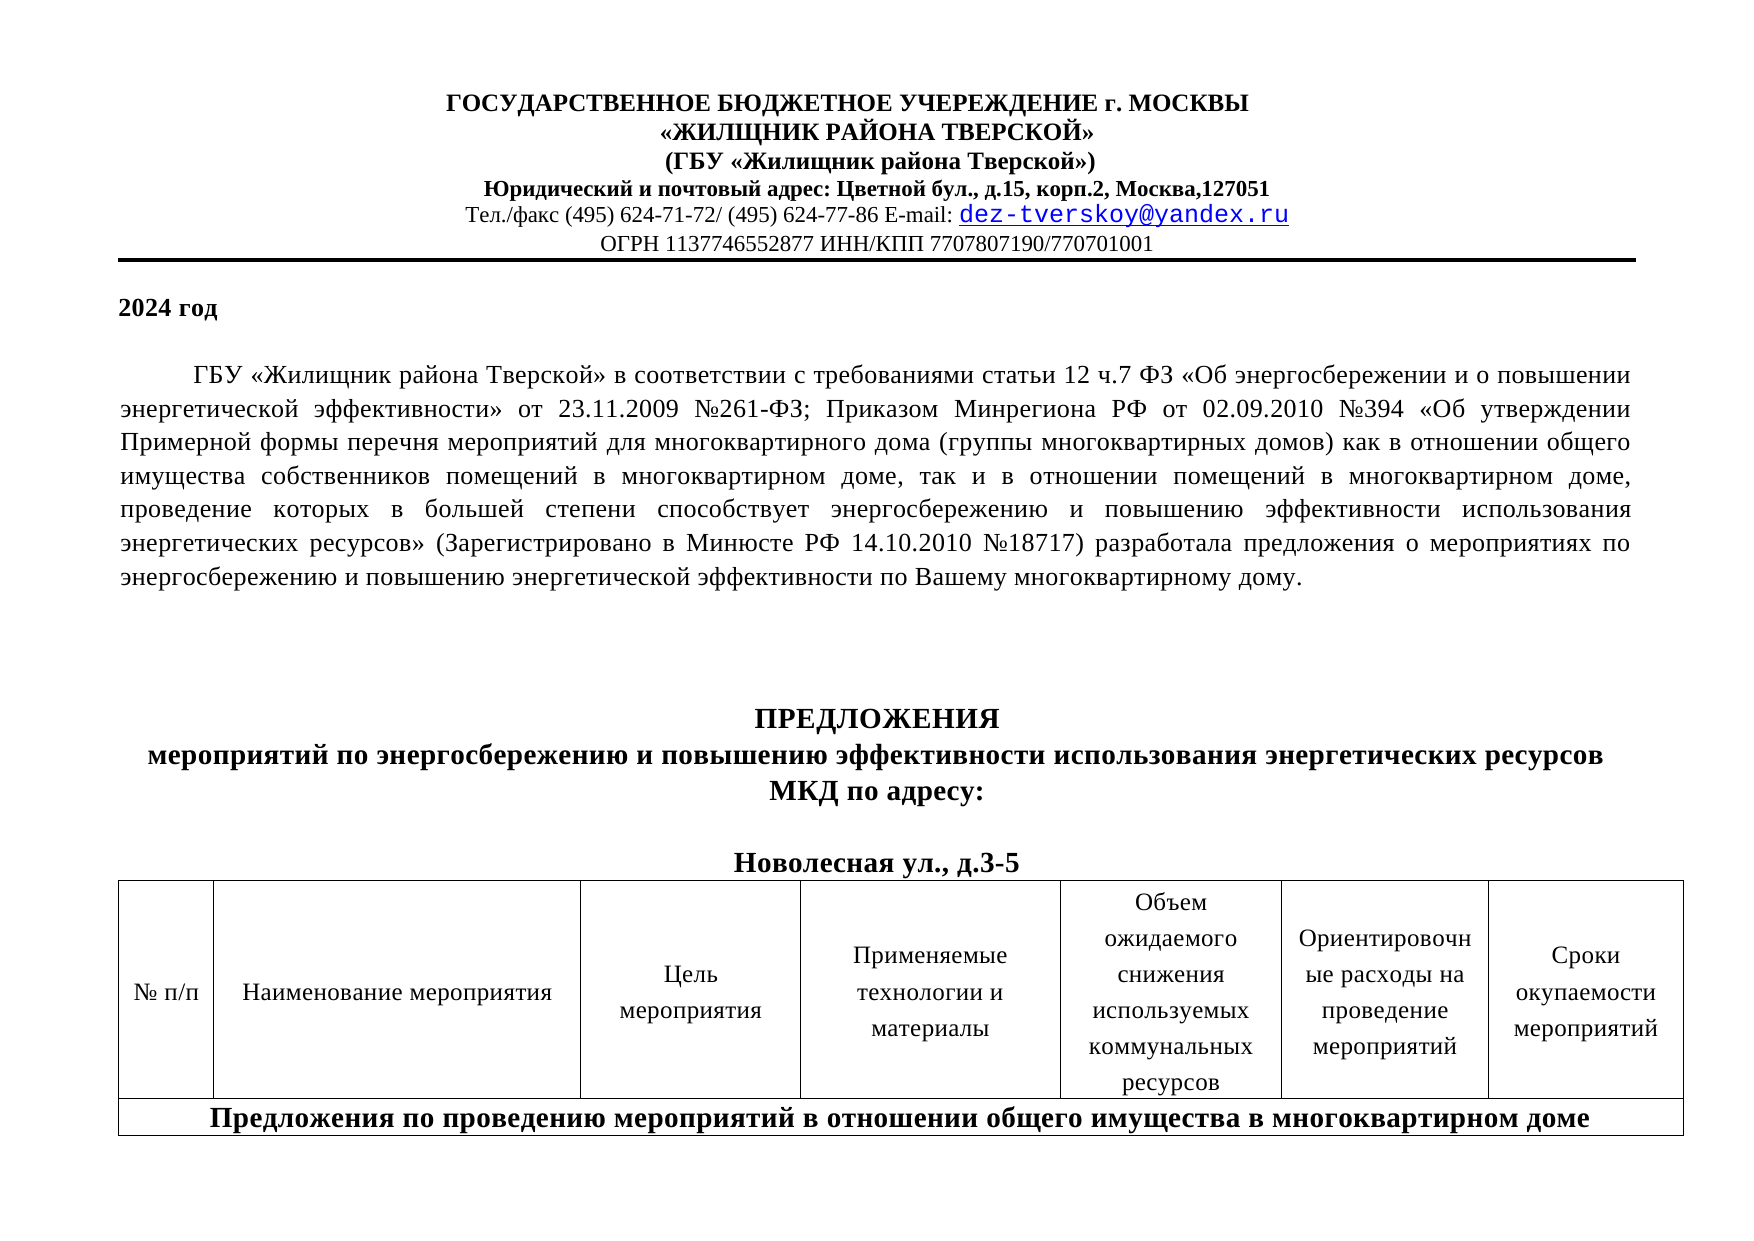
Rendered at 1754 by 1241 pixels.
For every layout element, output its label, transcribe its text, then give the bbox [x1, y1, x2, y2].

text Новолесная ул., д.3-5 [118, 844, 1636, 880]
table_header Объем ожидаемого снижения используемых коммунальных ресурсов [1061, 881, 1281, 1097]
text Тел./факс (495) 624-71-72/ (495) 624-77-86 E-mail: dez-tverskoy@yandex.ru [118, 201, 1636, 230]
text ОГРН 1137746552877 ИНН/КПП 7707807190/770701001 [118, 230, 1636, 258]
text «ЖИЛЩНИК РАЙОНА ТВЕРСКОЙ» [118, 117, 1636, 146]
text 2024 год [118, 290, 1634, 323]
text мероприятий по энергосбережению и повышению эффективности использования энергетических ресурсов МКД по адресу: [118, 736, 1636, 808]
table_cell Предложения по проведению мероприятий в отношении общего имущества в многоквартирном доме [119, 1099, 1683, 1134]
text Юридический и почтовый адрес: Цветной бул., д.15, корп.2, Москва,127051 [118, 175, 1636, 201]
table_header Применяемые технологии и материалы [801, 881, 1060, 1097]
text ГОСУДАРСТВЕННОЕ БЮДЖЕТНОЕ УЧЕРЕЖДЕНИЕ г. МОСКВЫ [59, 88, 1636, 117]
table_header Цель мероприятия [581, 881, 800, 1097]
table_header Наименование мероприятия [214, 881, 580, 1097]
table_header № п/п [119, 881, 213, 1097]
text ПРЕДЛОЖЕНИЯ [118, 700, 1636, 736]
text ГБУ «Жилищник района Тверской» в соответствии с требованиями статьи 12 ч.7 ФЗ «Об энергосбережении и о повышении энергетической эффективности» от 23.11.2009 №261-ФЗ; Приказом Минрегиона РФ от 02.09.2010 №394 «Об утверждении Примерной формы перечня мероприятий для многоквартирного дома (группы многоквартирных домов) как в отношении общего имущества собственников помещений в многоквартирном доме, так и в отношении помещений в многоквартирном доме, проведение которых в большей степени способствует энергосбережению и повышению эффективности использования энергетических ресурсов» (Зарегистрировано в Минюсте РФ 14.10.2010 №18717) разработала предложения о мероприятиях по энергосбережению и повышению энергетической эффективности по Вашему многоквартирному дому. [120, 357, 1634, 592]
table_header Ориентировочные расходы на проведение мероприятий [1282, 881, 1488, 1097]
text (ГБУ «Жилищник района Тверской») [118, 146, 1636, 175]
table_header Сроки окупаемости мероприятий [1489, 881, 1683, 1097]
